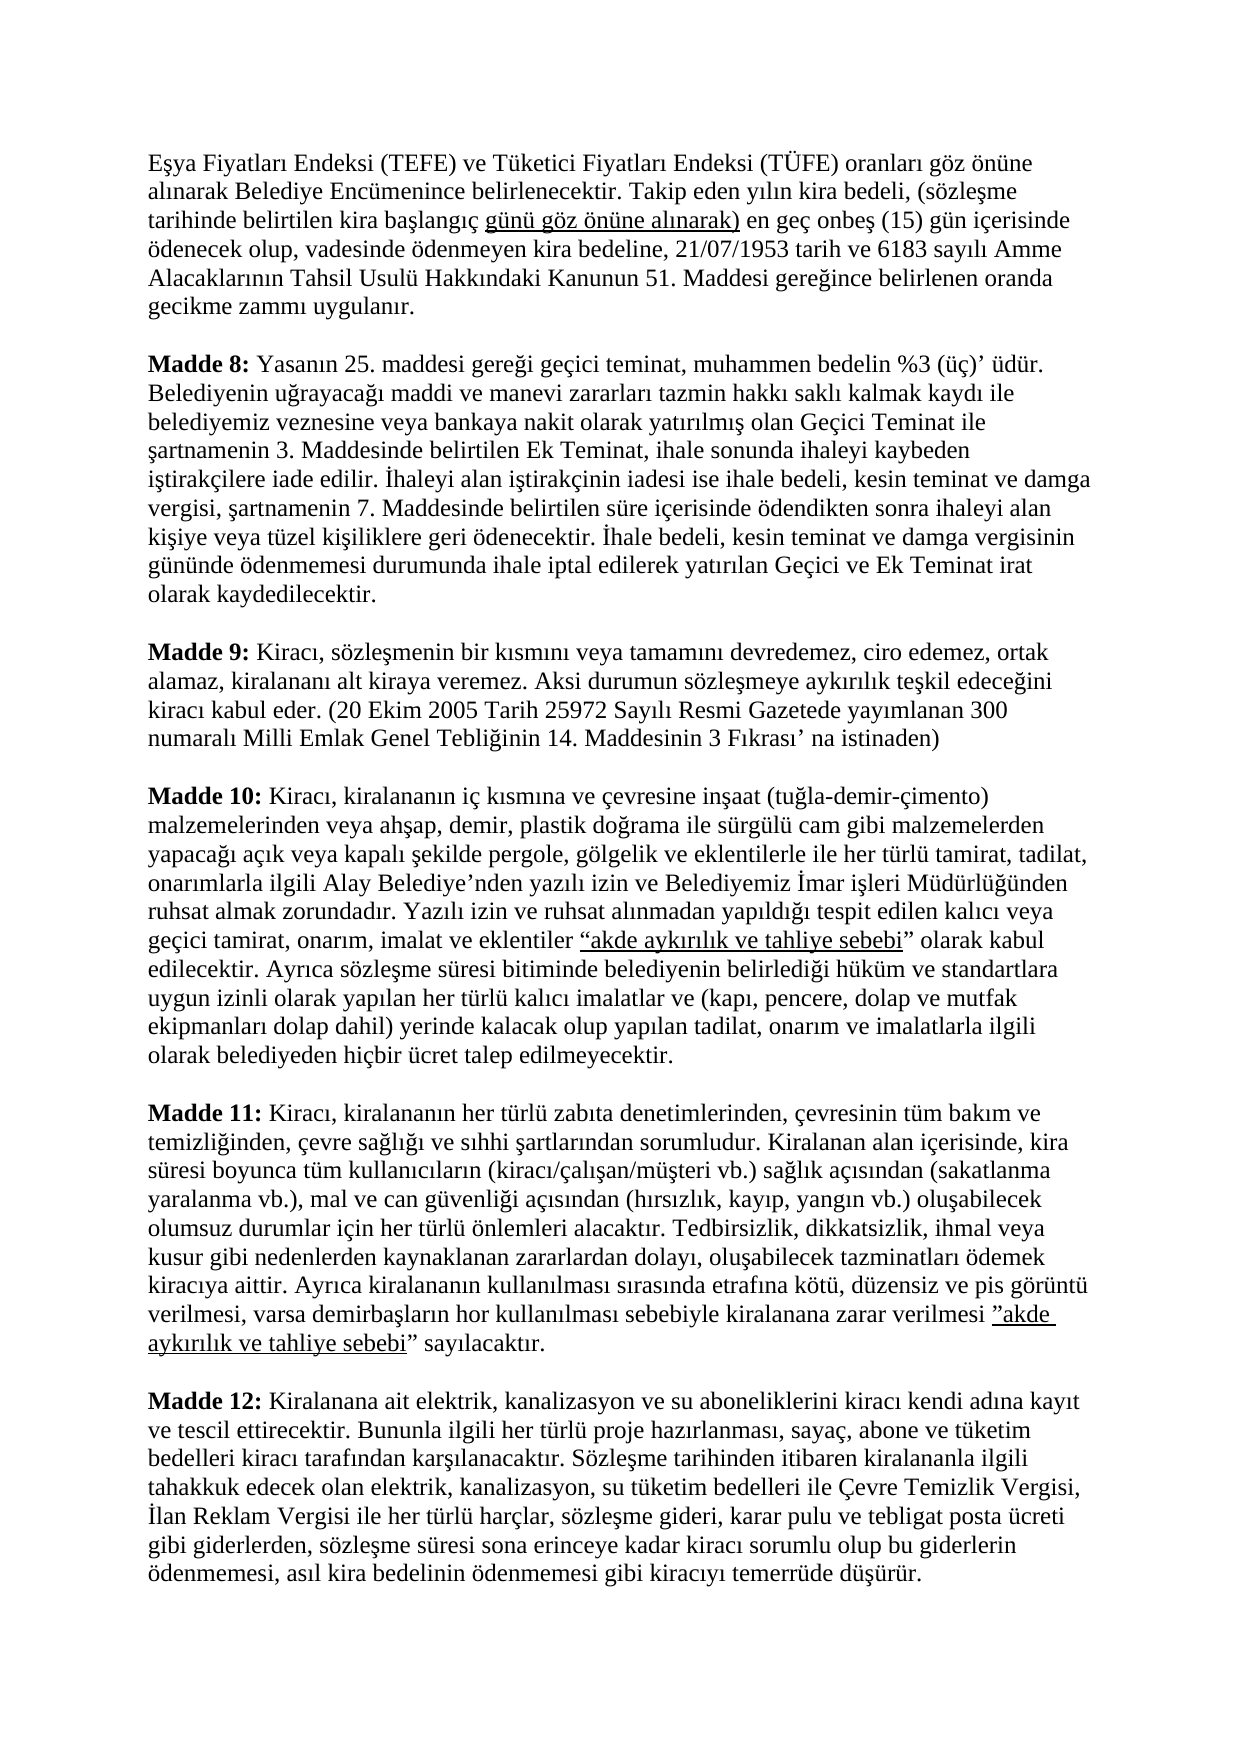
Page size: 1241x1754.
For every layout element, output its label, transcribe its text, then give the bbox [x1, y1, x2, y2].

text Madde 8: Yasanın 25. maddesi gereği geçici teminat, muhammen bedelin %3 (üç)’ üdür. Belediyenin uğrayacağı maddi ve manevi zararları tazmin hakkı saklı kalmak kaydı ile belediyemiz veznesine veya bankaya nakit olarak yatırılmış olan Geçici Teminat ile şartnamenin 3. Maddesinde belirtilen Ek Teminat, ihale sonunda ihaleyi kaybeden iştirakçilere iade edilir. İhaleyi alan iştirakçinin iadesi ise ihale bedeli, kesin teminat ve damga vergisi, şartnamenin 7. Maddesinde belirtilen süre içerisinde ödendikten sonra ihaleyi alan kişiye veya tüzel kişiliklere geri ödenecektir. İhale bedeli, kesin teminat ve damga vergisinin gününde ödenmemesi durumunda ihale iptal edilerek yatırılan Geçici ve Ek Teminat irat olarak kaydedilecektir. [148, 349, 1093, 608]
text Madde 10: Kiracı, kiralananın iç kısmına ve çevresine inşaat (tuğla-demir-çimento) malzemelerinden veya ahşap, demir, plastik doğrama ile sürgülü cam gibi malzemelerden yapacağı açık veya kapalı şekilde pergole, gölgelik ve eklentilerle ile her türlü tamirat, tadilat, onarımlarla ilgili Alay Belediye’nden yazılı izin ve Belediyemiz İmar işleri Müdürlüğünden ruhsat almak zorundadır. Yazılı izin ve ruhsat alınmadan yapıldığı tespit edilen kalıcı veya geçici tamirat, onarım, imalat ve eklentiler “akde aykırılık ve tahliye sebebi” olarak kabul edilecektir. Ayrıca sözleşme süresi bitiminde belediyenin belirlediği hüküm ve standartlara uygun izinli olarak yapılan her türlü kalıcı imalatlar ve (kapı, pencere, dolap ve mutfak ekipmanları dolap dahil) yerinde kalacak olup yapılan tadilat, onarım ve imalatlarla ilgili olarak belediyeden hiçbir ücret talep edilmeyecektir. [148, 781, 1093, 1069]
text Madde 11: Kiracı, kiralananın her türlü zabıta denetimlerinden, çevresinin tüm bakım ve temizliğinden, çevre sağlığı ve sıhhi şartlarından sorumludur. Kiralanan alan içerisinde, kira süresi boyunca tüm kullanıcıların (kiracı/çalışan/müşteri vb.) sağlık açısından (sakatlanma yaralanma vb.), mal ve can güvenliği açısından (hırsızlık, kayıp, yangın vb.) oluşabilecek olumsuz durumlar için her türlü önlemleri alacaktır. Tedbirsizlik, dikkatsizlik, ihmal veya kusur gibi nedenlerden kaynaklanan zararlardan dolayı, oluşabilecek tazminatları ödemek kiracıya aittir. Ayrıca kiralananın kullanılması sırasında etrafına kötü, düzensiz ve pis görüntü verilmesi, varsa demirbaşların hor kullanılması sebebiyle kiralanana zarar verilmesi ”akde aykırılık ve tahliye sebebi” sayılacaktır. [148, 1098, 1093, 1357]
text Madde 9: Kiracı, sözleşmenin bir kısmını veya tamamını devredemez, ciro edemez, ortak alamaz, kiralananı alt kiraya veremez. Aksi durumun sözleşmeye aykırılık teşkil edeceğini kiracı kabul eder. (20 Ekim 2005 Tarih 25972 Sayılı Resmi Gazetede yayımlanan 300 numaralı Milli Emlak Genel Tebliğinin 14. Maddesinin 3 Fıkrası’ na istinaden) [148, 637, 1093, 752]
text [148, 148, 1093, 320]
text Madde 12: Kiralanana ait elektrik, kanalizasyon ve su aboneliklerini kiracı kendi adına kayıt ve tescil ettirecektir. Bununla ilgili her türlü proje hazırlanması, sayaç, abone ve tüketim bedelleri kiracı tarafından karşılanacaktır. Sözleşme tarihinden itibaren kiralananla ilgili tahakkuk edecek olan elektrik, kanalizasyon, su tüketim bedelleri ile Çevre Temizlik Vergisi, İlan Reklam Vergisi ile her türlü harçlar, sözleşme gideri, karar pulu ve tebligat posta ücreti gibi giderlerden, sözleşme süresi sona erinceye kadar kiracı sorumlu olup bu giderlerin ödenmemesi, asıl kira bedelinin ödenmemesi gibi kiracıyı temerrüde düşürür. [148, 1386, 1093, 1587]
